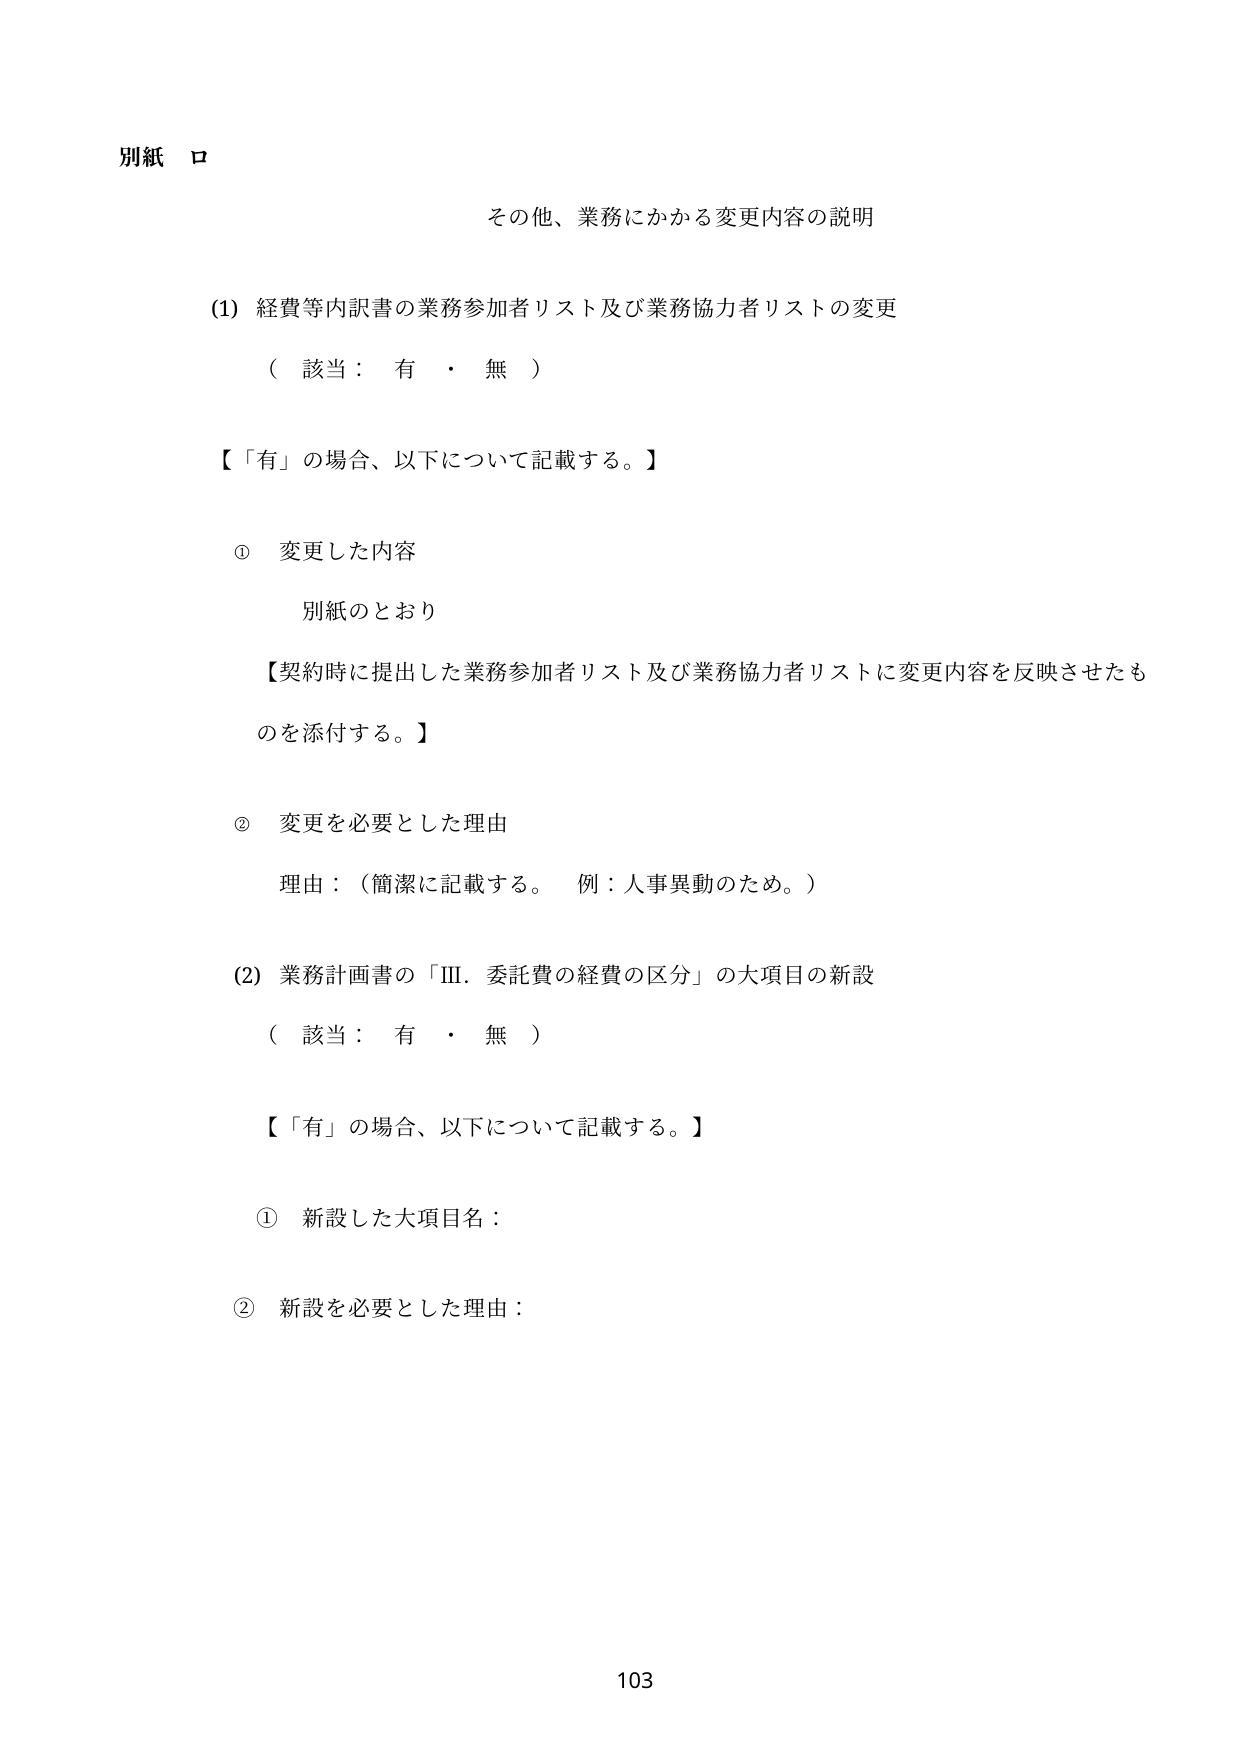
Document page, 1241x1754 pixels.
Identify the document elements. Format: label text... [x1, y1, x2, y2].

text (2) 業務計画書の「Ⅲ．委託費の経費の区分」の大項目の新設 [119, 944, 1150, 1004]
text 理由：（簡潔に記載する。 例：人事異動のため。） [233, 853, 1150, 913]
text ② 新設を必要とした理由： [119, 1277, 1150, 1338]
list 変更を必要とした理由 [233, 792, 1150, 853]
text その他、業務にかかる変更内容の説明 [119, 186, 1150, 246]
text 別紙 ロ [119, 125, 1150, 186]
text （ 該当： 有 ・ 無 ） [119, 1004, 1150, 1065]
text 【契約時に提出した業務参加者リスト及び業務協力者リストに変更内容を反映させたものを添付する。】 [250, 641, 1150, 762]
text (1) 経費等内訳書の業務参加者リスト及び業務協力者リストの変更 [119, 277, 1150, 337]
text 【「有」の場合、以下について記載する。】 [119, 1095, 1150, 1156]
text 別紙のとおり [233, 580, 1150, 641]
text （ 該当： 有 ・ 無 ） [119, 337, 1150, 398]
list 変更した内容 [233, 519, 1150, 580]
text ① 新設した大項目名： [119, 1186, 1150, 1247]
text 【「有」の場合、以下について記載する。】 [119, 428, 1150, 489]
